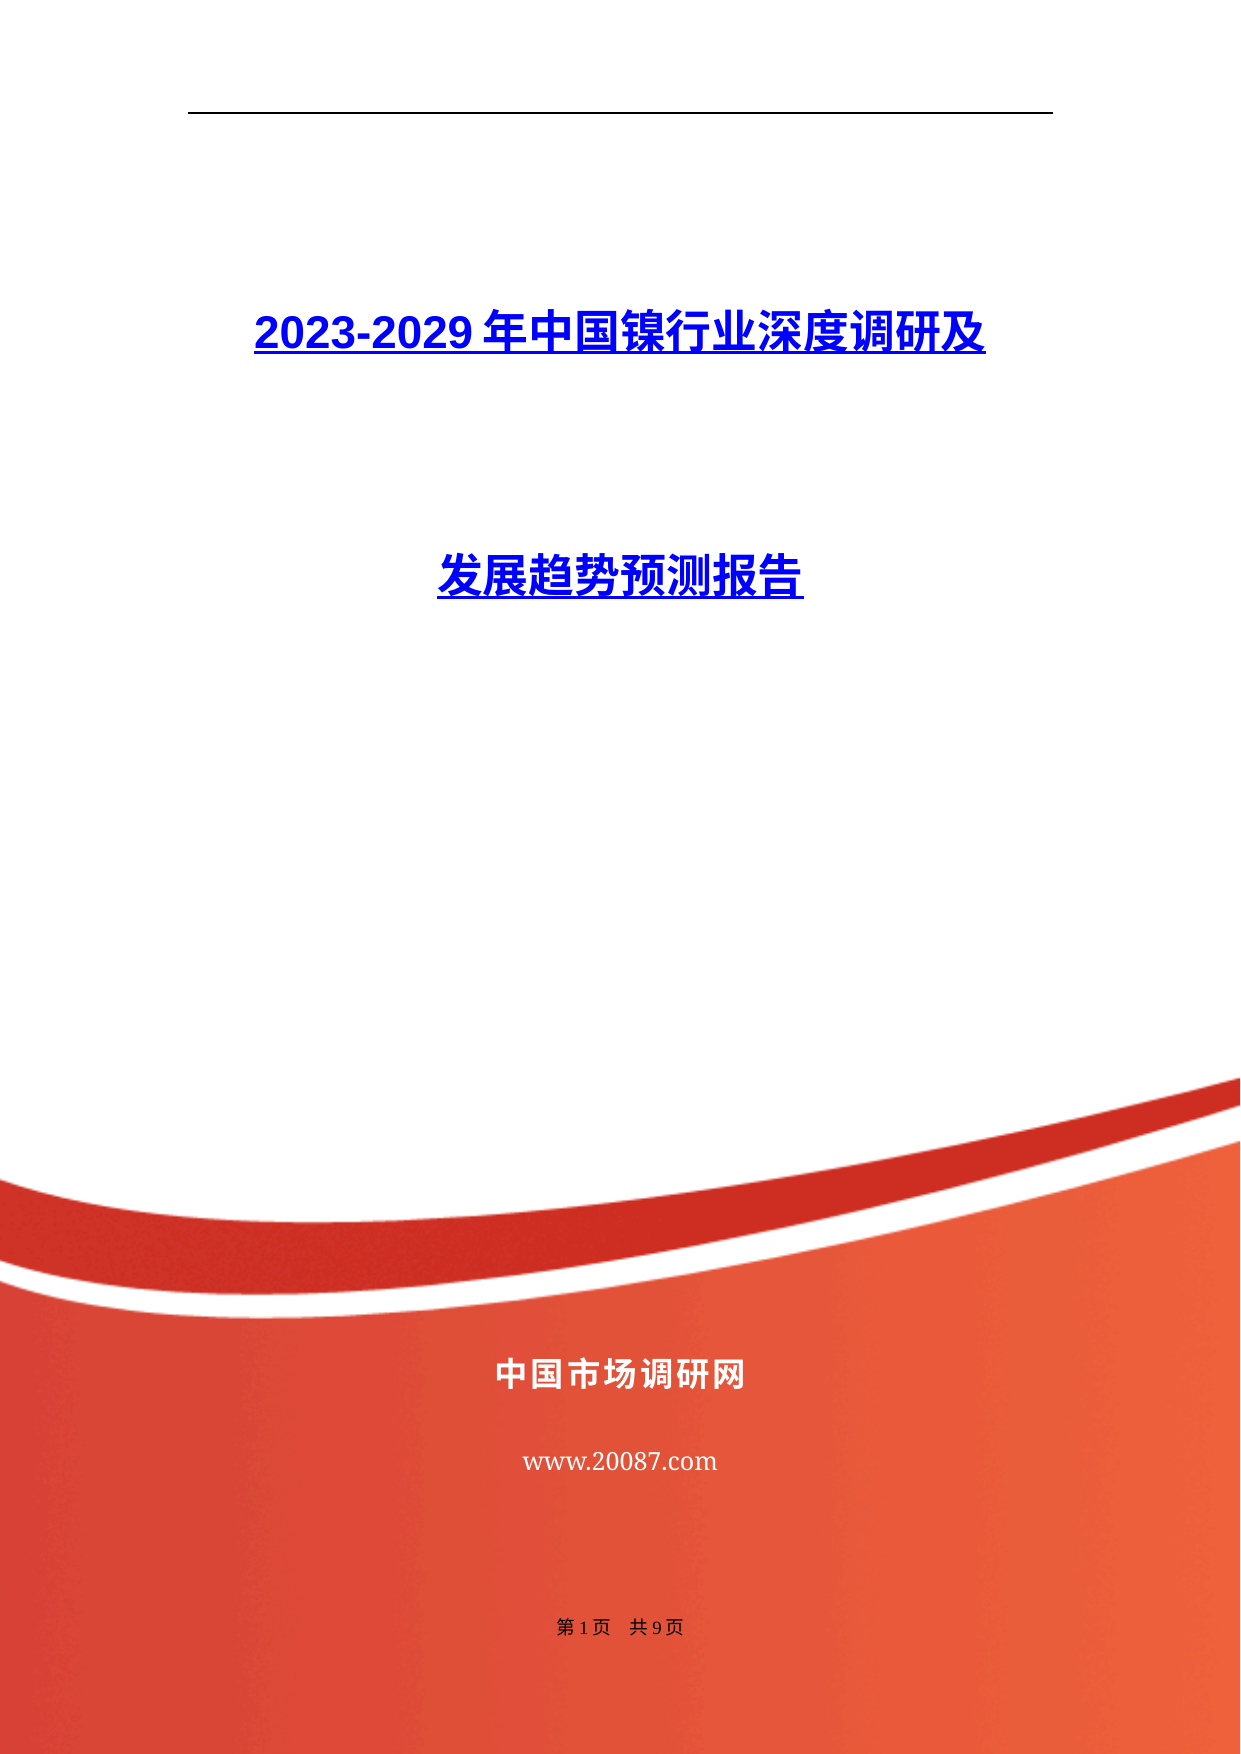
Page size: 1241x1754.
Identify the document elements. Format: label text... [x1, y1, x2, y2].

text www.20087.com [187, 1428, 1053, 1493]
table_header 2023-2029年中国镍行业深度调研及发展趋势预测报告 [188, 207, 1053, 773]
picture [0, 1006, 1241, 1754]
subtitle 中国市场调研网 [187, 1339, 1053, 1404]
